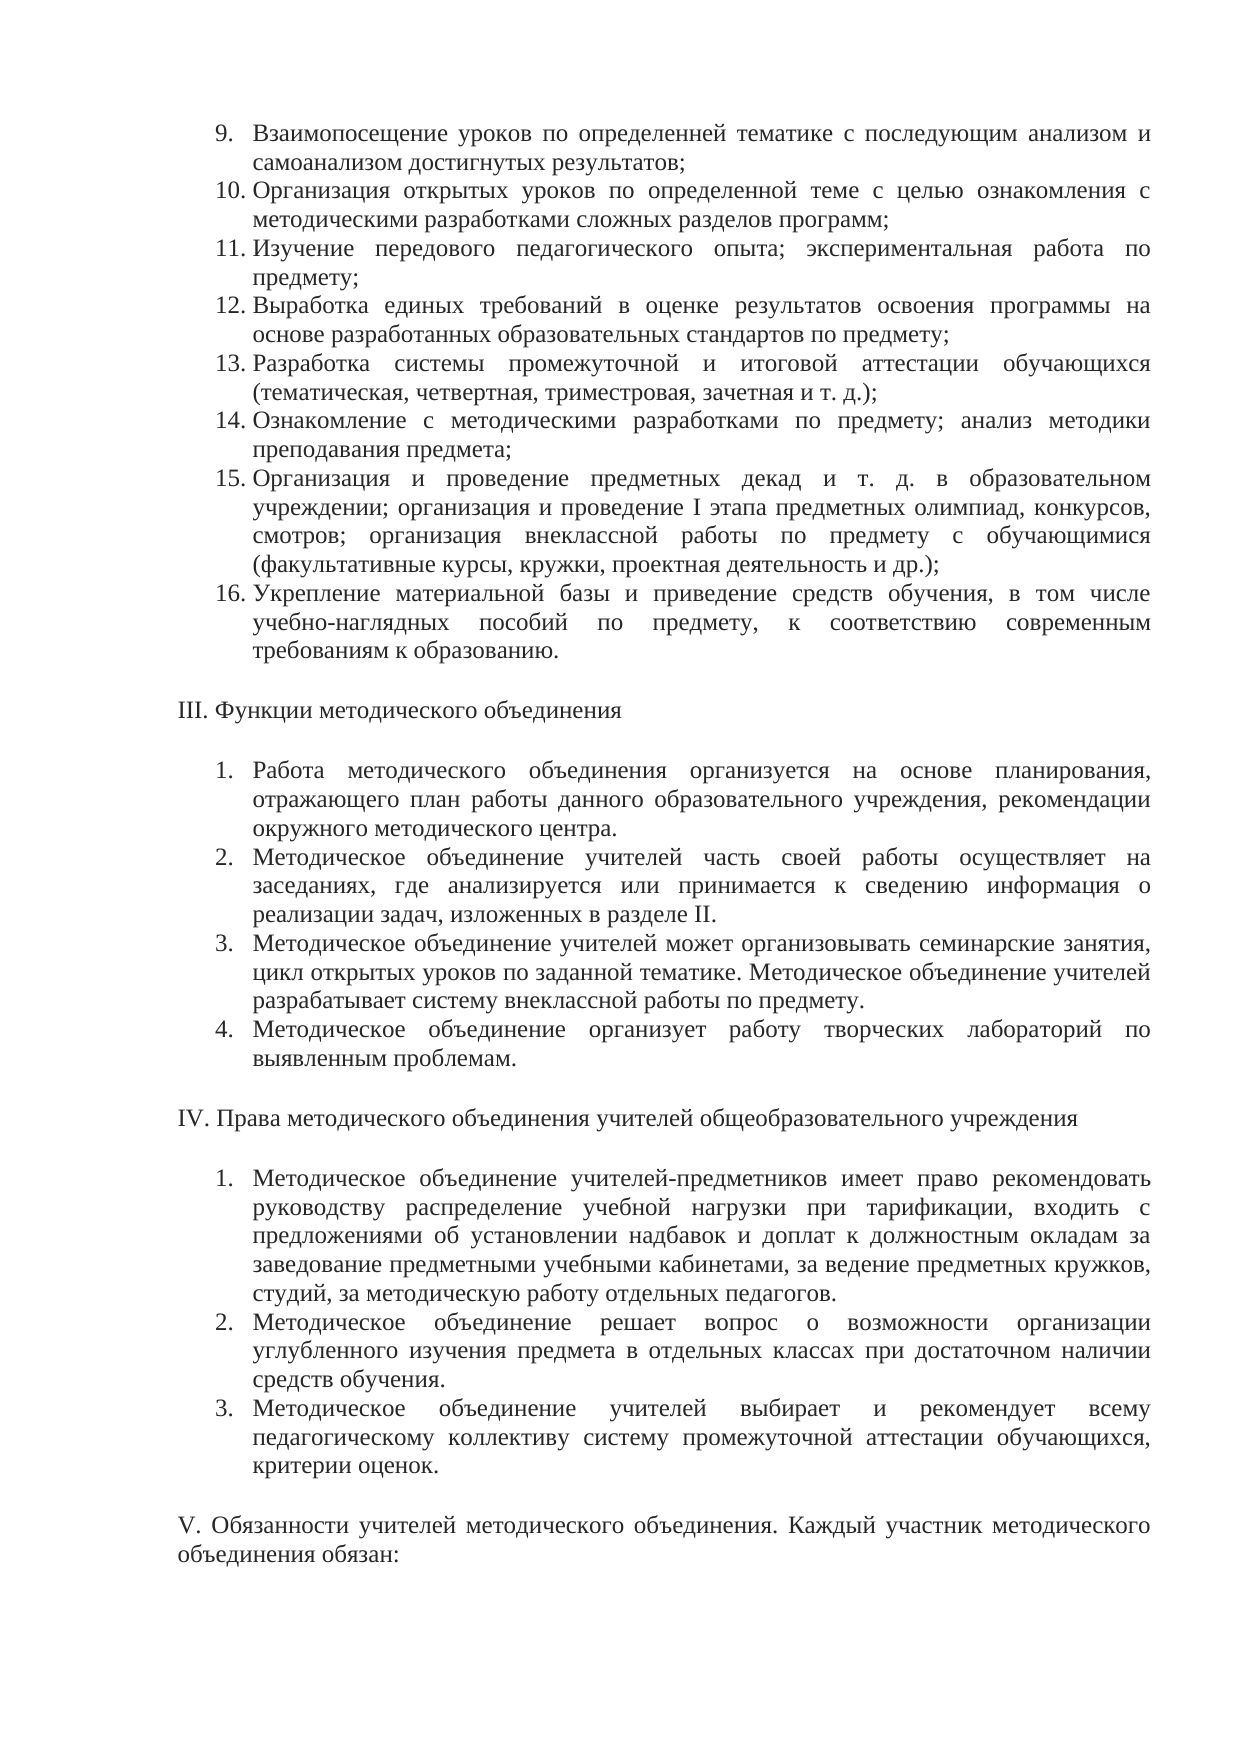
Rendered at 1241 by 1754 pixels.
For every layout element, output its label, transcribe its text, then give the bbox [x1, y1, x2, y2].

list Изучение передового педагогического опыта; экспериментальная работа по предмету; [215, 233, 1152, 291]
text V. Обязанности учителей методического объединения. Каждый участник методического объединения обязан: [177, 1511, 1152, 1568]
text III. Функции методического объединения [177, 696, 1152, 724]
list Выработка единых требований в оценке результатов освоения программы на основе разработанных образовательных стандартов по предмету; [215, 291, 1152, 348]
list Ознакомление с методическими разработками по предмету; анализ методики преподавания предмета; [215, 406, 1152, 463]
list Методическое объединение решает вопрос о возможности организации углубленного изучения предмета в отдельных классах при достаточном наличии средств обучения. [215, 1307, 1152, 1393]
list Организация открытых уроков по определенной теме с целью ознакомления с методическими разработками сложных разделов программ; [215, 176, 1152, 233]
list Разработка системы промежуточной и итоговой аттестации обучающихся (тематическая, четвертная, триместровая, зачетная и т. д.); [215, 348, 1152, 406]
list Методическое объединение организует работу творческих лабораторий по выявленным проблемам. [215, 1014, 1152, 1072]
list Методическое объединение учителей может организовывать семинарские занятия, цикл открытых уроков по заданной тематике. Методическое объединение учителей разрабатывает систему внеклассной работы по предмету. [215, 928, 1152, 1014]
list Методическое объединение учителей выбирает и рекомендует всему педагогическому коллективу систему промежуточной аттестации обучающихся, критерии оценок. [215, 1393, 1152, 1479]
list Работа методического объединения организуется на основе планирования, отражающего план работы данного образовательного учреждения, рекомендации окружного методического центра. [215, 756, 1152, 842]
list Методическое объединение учителей часть своей работы осуществляет на заседаниях, где анализируется или принимается к сведению информация о реализации задач, изложенных в разделе II. [215, 842, 1152, 928]
list Взаимопосещение уроков по определенней тематике с последующим анализом и самоанализом достигнутых результатов; [215, 118, 1152, 176]
list Организация и проведение предметных декад и т. д. в образовательном учреждении; организация и проведение I этапа предметных олимпиад, конкурсов, смотров; организация внеклассной работы по предмету с обучающимися (факультативные курсы, кружки, проектная деятельность и др.); [215, 463, 1152, 578]
text IV. Права методического объединения учителей общеобразовательного учреждения [177, 1103, 1152, 1132]
list Методическое объединение учителей-предметников имеет право рекомендовать руководству распределение учебной нагрузки при тарификации, входить с предложениями об установлении надбавок и доплат к должностным окладам за заведование предметными учебными кабинетами, за ведение предметных кружков, студий, за методическую работу отдельных педагогов. [215, 1163, 1152, 1307]
list Укрепление материальной базы и приведение средств обучения, в том числе учебно-наглядных пособий по предмету, к соответствию современным требованиям к образованию. [215, 578, 1152, 664]
